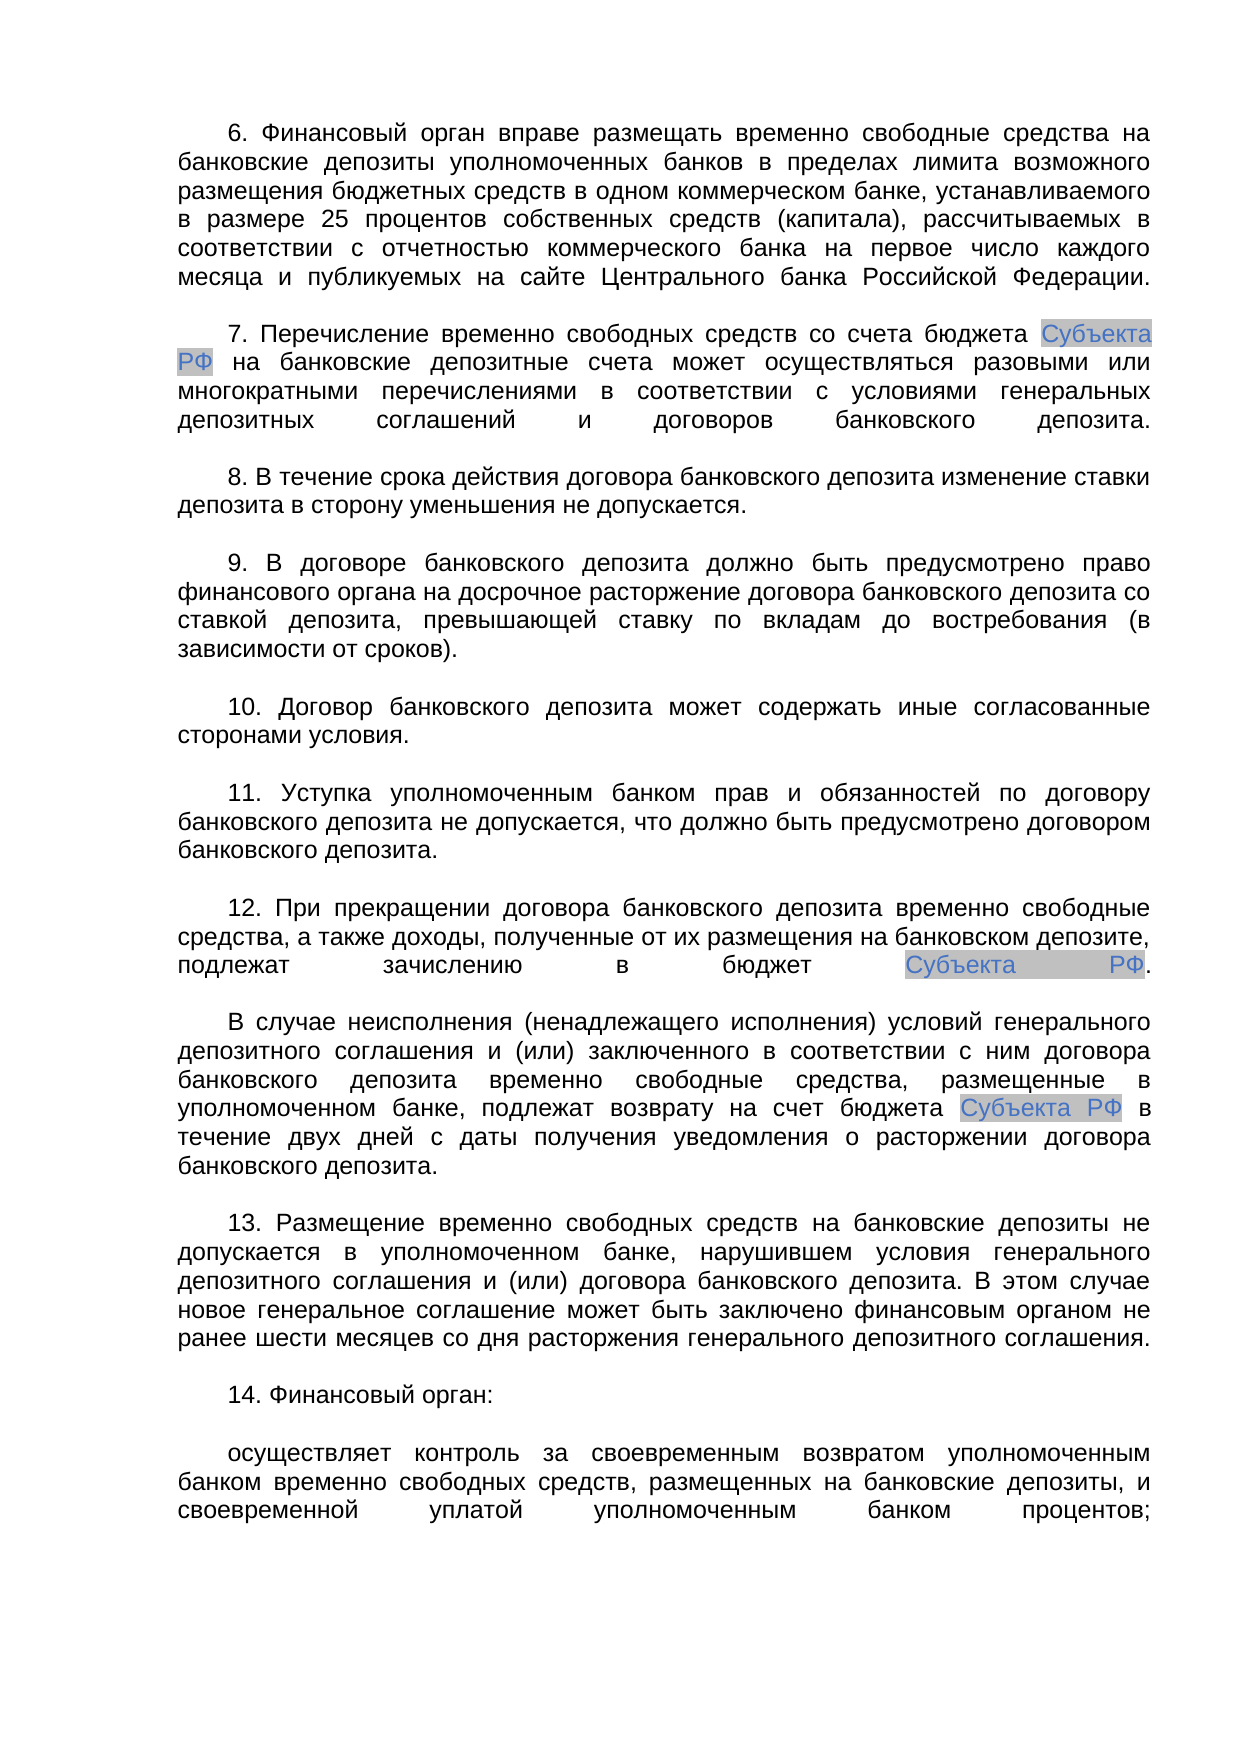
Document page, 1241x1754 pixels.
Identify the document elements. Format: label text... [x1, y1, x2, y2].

text осуществляет контроль за своевременным возвратом уполномоченным банком временно свободных средств, размещенных на банковские депозиты, и своевременной уплатой уполномоченным банком процентов; [177, 1438, 1152, 1552]
text 11. Уступка уполномоченным банком прав и обязанностей по договору банковского депозита не допускается, что должно быть предусмотрено договором банковского депозита. [177, 778, 1152, 864]
text 7. Перечисление временно свободных средств со счета бюджета Субъекта РФ на банковские депозитные счета может осуществляться разовыми или многократными перечислениями в соответствии с условиями генеральных депозитных соглашений и договоров банковского депозита. [177, 319, 1152, 462]
text 6. Финансовый орган вправе размещать временно свободные средства на банковские депозиты уполномоченных банков в пределах лимита возможного размещения бюджетных средств в одном коммерческом банке, устанавливаемого в размере 25 процентов собственных средств (капитала), рассчитываемых в соответствии с отчетностью коммерческого банка на первое число каждого месяца и публикуемых на сайте Центрального банка Российской Федерации. [177, 118, 1152, 319]
text 9. В договоре банковского депозита должно быть предусмотрено право финансового органа на досрочное расторжение договора банковского депозита со ставкой депозита, превышающей ставку по вкладам до востребования (в зависимости от сроков). [177, 548, 1152, 663]
text 12. При прекращении договора банковского депозита временно свободные средства, а также доходы, полученные от их размещения на банковском депозите, подлежат зачислению в бюджет Субъекта РФ. [177, 893, 1152, 1007]
text 13. Размещение временно свободных средств на банковские депозиты не допускается в уполномоченном банке, нарушившем условия генерального депозитного соглашения и (или) договора банковского депозита. В этом случае новое генеральное соглашение может быть заключено финансовым органом не ранее шести месяцев со дня расторжения генерального депозитного соглашения. [177, 1208, 1152, 1380]
text 10. Договор банковского депозита может содержать иные согласованные сторонами условия. [177, 692, 1152, 749]
text 14. Финансовый орган: [177, 1380, 1152, 1409]
text В случае неисполнения (ненадлежащего исполнения) условий генерального депозитного соглашения и (или) заключенного в соответствии с ним договора банковского депозита временно свободные средства, размещенные в уполномоченном банке, подлежат возврату на счет бюджета Субъекта РФ в течение двух дней с даты получения уведомления о расторжении договора банковского депозита. [177, 1007, 1152, 1180]
text 8. В течение срока действия договора банковского депозита изменение ставки депозита в сторону уменьшения не допускается. [177, 462, 1152, 519]
